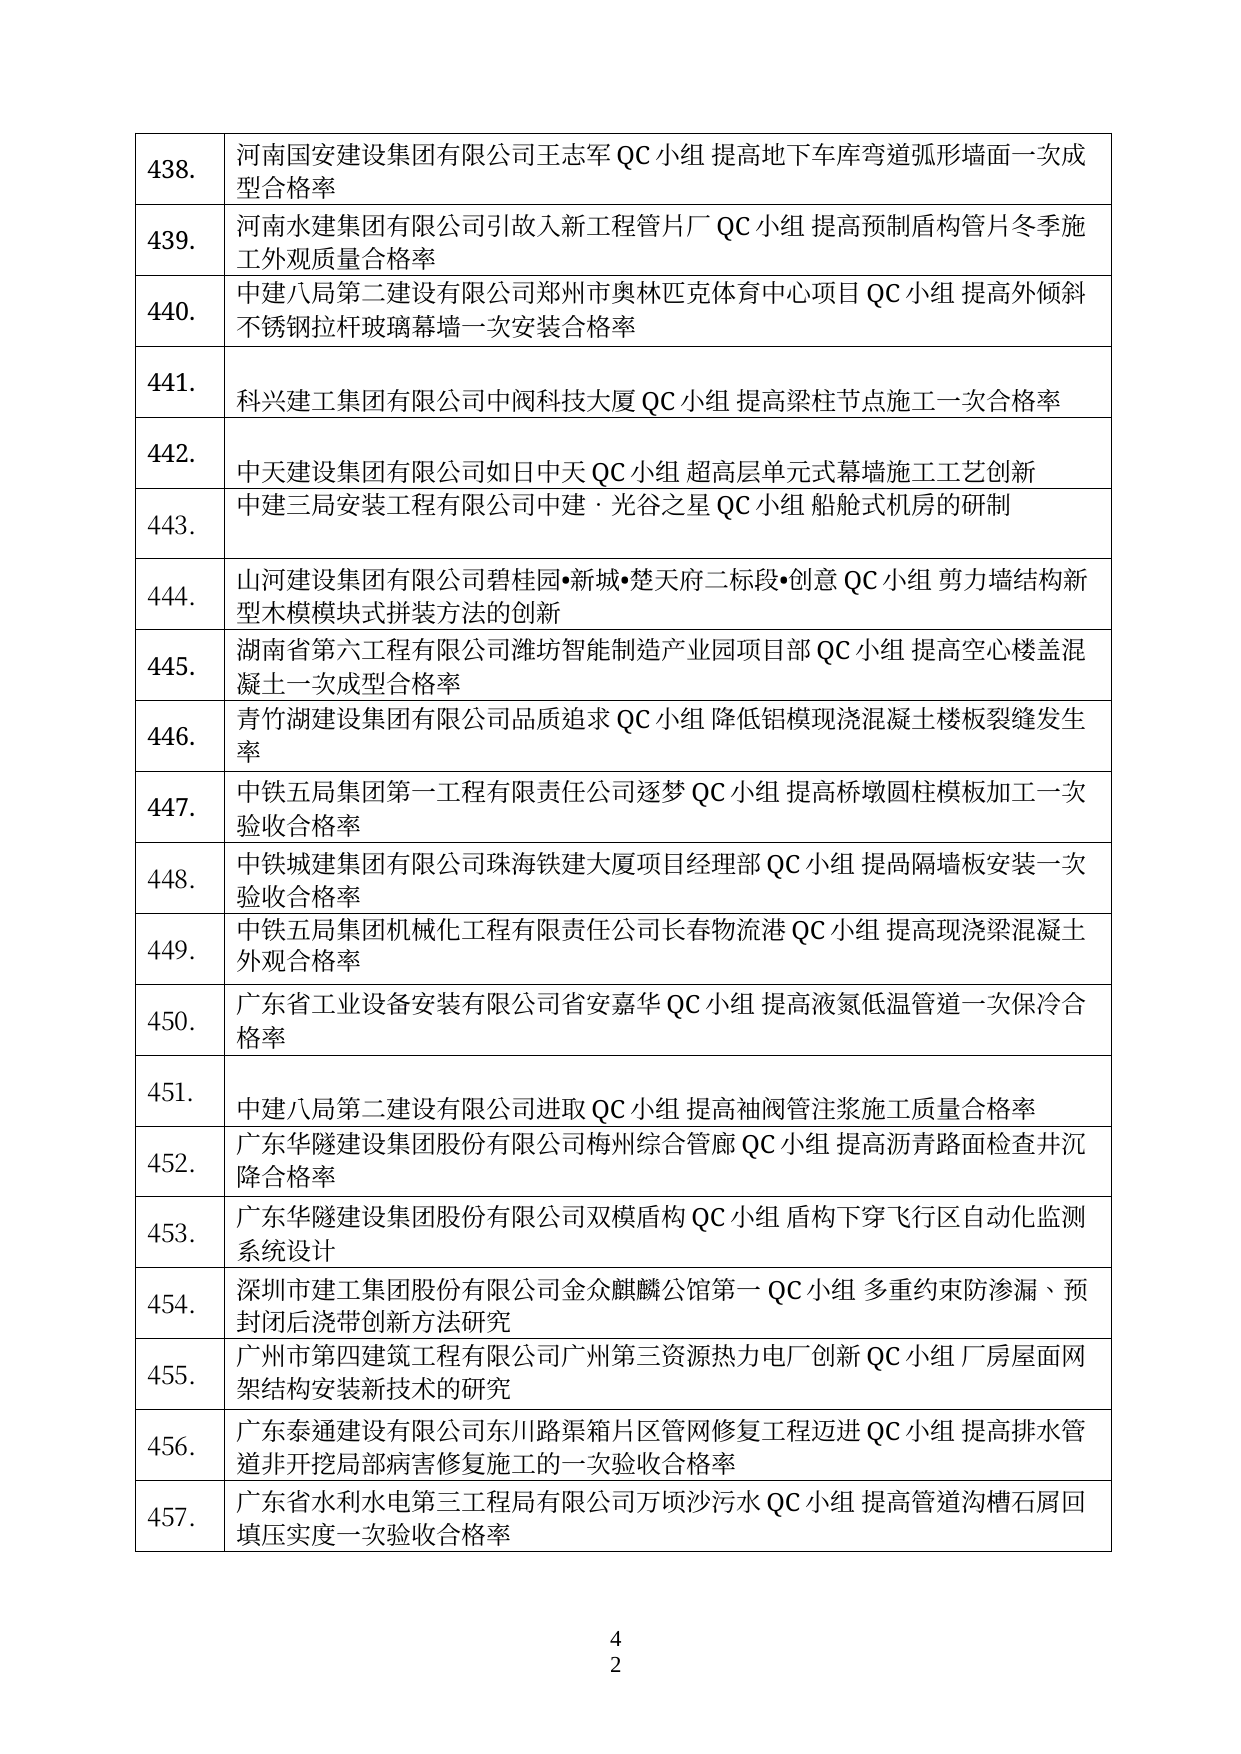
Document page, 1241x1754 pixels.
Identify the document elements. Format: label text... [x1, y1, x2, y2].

table_cell 科兴建工集团有限公司中阀科技大厦QC小组 提高梁柱节点施工一次合格率 [225, 347, 1111, 417]
table_cell 山河建设集团有限公司碧桂园•新城•楚天府二标段•创意QC小组 剪力墙结构新型木模模块式拼装方法的创新 [225, 559, 1111, 629]
table_cell 湖南省第六工程有限公司潍坊智能制造产业园项目部QC小组 提高空心楼盖混凝土一次成型合格率 [225, 630, 1111, 700]
table_cell 455. [136, 1339, 224, 1409]
table_cell 中建三局安装工程有限公司中建•光谷之星QC小组 船舱式机房的研制 [225, 489, 1111, 558]
table_cell 445. [136, 630, 224, 700]
table_cell 449. [136, 914, 224, 983]
table_cell 456. [136, 1410, 224, 1480]
table_cell 广州市第四建筑工程有限公司广州第三资源热力电厂创新QC小组 厂房屋面网架结构安装新技术的研究 [225, 1339, 1111, 1409]
table_cell 青竹湖建设集团有限公司品质追求QC小组 降低铝模现浇混凝土楼板裂缝发生率 [225, 701, 1111, 771]
table_cell 450. [136, 985, 224, 1054]
table_cell 中铁五局集团第一工程有限责任公司逐梦QC小组 提高桥墩圆柱模板加工一次验收合格率 [225, 772, 1111, 842]
table_cell 443. [136, 489, 224, 558]
table_cell 中建八局第二建设有限公司进取QC小组 提高袖阀管注浆施工质量合格率 [225, 1056, 1111, 1126]
table_header 河南国安建设集团有限公司王志军QC小组 提高地下车库弯道弧形墙面一次成型合格率 [225, 134, 1111, 204]
table_cell 中铁五局集团机械化工程有限责任公司长春物流港QC小组 提高现浇梁混凝土外观合格率 [225, 914, 1111, 983]
table_cell 452. [136, 1127, 224, 1196]
table_cell 广东省水利水电第三工程局有限公司万顷沙污水QC小组 提高管道沟槽石屑回填压实度一次验收合格率 [225, 1481, 1111, 1551]
table_cell 447. [136, 772, 224, 842]
table_cell 440. [136, 276, 224, 346]
table_cell 451. [136, 1056, 224, 1126]
table_cell 444. [136, 559, 224, 629]
table_cell 广东华隧建设集团股份有限公司双模盾构QC小组 盾构下穿飞行区自动化监测系统设计 [225, 1197, 1111, 1267]
table_cell 深圳市建工集团股份有限公司金众麒麟公馆第一 QC小组 多重约束防渗漏、预封闭后浇带创新方法研究 [225, 1268, 1111, 1338]
table_cell 453. [136, 1197, 224, 1267]
table_cell 中建八局第二建设有限公司郑州市奥林匹克体育中心项目QC小组 提高外倾斜不锈钢拉杆玻璃幕墙一次安装合格率 [225, 276, 1111, 346]
table_cell 442. [136, 418, 224, 488]
table_cell 中铁城建集团有限公司珠海铁建大厦项目经理部QC小组 提咼隔墙板安装一次验收合格率 [225, 843, 1111, 913]
table_cell 河南水建集团有限公司引故入新工程管片厂QC小组 提高预制盾构管片冬季施工外观质量合格率 [225, 205, 1111, 275]
table_cell 广东华隧建设集团股份有限公司梅州综合管廊QC小组 提高沥青路面检查井沉降合格率 [225, 1127, 1111, 1196]
table_cell 457. [136, 1481, 224, 1551]
table_cell 439. [136, 205, 224, 275]
table_cell 454. [136, 1268, 224, 1338]
table_cell 446. [136, 701, 224, 771]
table_cell 441. [136, 347, 224, 417]
table_cell 中天建设集团有限公司如日中天QC小组 超高层单元式幕墙施工工艺创新 [225, 418, 1111, 488]
table_cell 广东泰通建设有限公司东川路渠箱片区管网修复工程迈进QC小组 提高排水管道非开挖局部病害修复施工的一次验收合格率 [225, 1410, 1111, 1480]
table_cell 448. [136, 843, 224, 913]
table_header 438. [136, 134, 224, 204]
table_cell 广东省工业设备安装有限公司省安嘉华QC小组 提高液氮低温管道一次保冷合格率 [225, 985, 1111, 1054]
